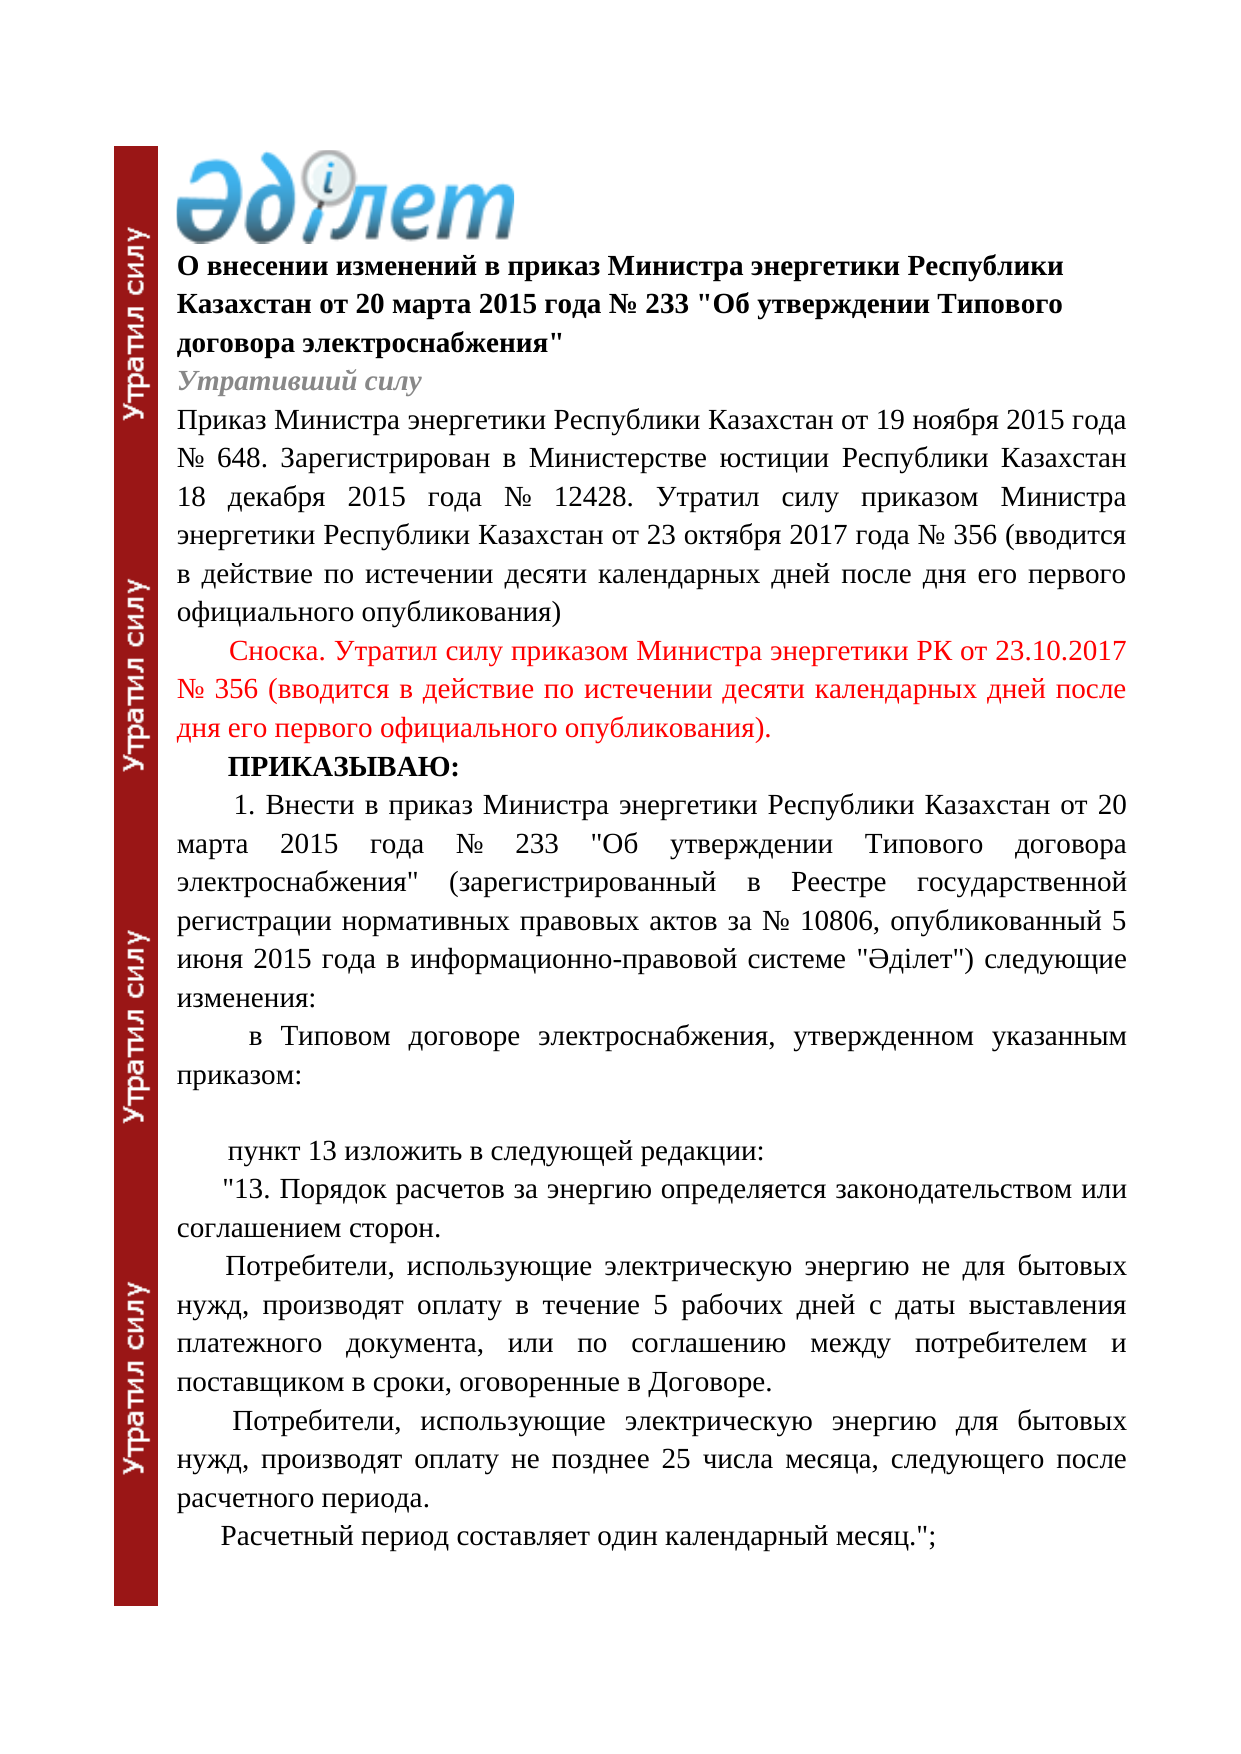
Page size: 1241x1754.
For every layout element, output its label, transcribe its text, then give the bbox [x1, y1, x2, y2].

picture [114, 358, 158, 363]
picture [114, 1166, 158, 1171]
picture [114, 782, 158, 787]
text 1. Внести в приказ Министра энергетики Республики Казахстан от 20 марта 2015 года № 233 "Об утверждении Типового договора электроснабжения" (зарегистрированный в Реестре государственной регистрации нормативных правовых актов за № 10806, опубликованный 5 июня 2015 года в информационно-правовой системе "Әділет") следующие изменения: [112, 787, 1128, 1013]
text Расчетный период составляет один календарный месяц."; [112, 1518, 1128, 1552]
text Утративший силу [112, 363, 1128, 397]
text Потребители, использующие электрическую энергию для бытовых нужд, производят оплату не позднее 25 числа месяца, следующего после расчетного периода. [112, 1403, 1128, 1513]
picture [114, 1013, 158, 1018]
text "13. Порядок расчетов за энергию определяется законодательством или соглашением сторон. [112, 1171, 1128, 1243]
picture [114, 744, 158, 749]
text в Типовом договоре электроснабжения, утвержденном указанным приказом: [112, 1018, 1128, 1091]
picture [114, 146, 158, 248]
text Сноска. Утратил силу приказом Министра энергетики РК от 23.10.2017 № 356 (вводится в действие по истечении десяти календарных дней после дня его первого официального опубликования). [112, 633, 1128, 744]
picture [114, 628, 158, 633]
picture [114, 1513, 158, 1518]
picture [114, 397, 158, 402]
picture [114, 1552, 158, 1606]
picture [114, 1243, 158, 1248]
picture [176, 150, 515, 244]
picture [114, 1091, 158, 1133]
text ПРИКАЗЫВАЮ: [112, 749, 1128, 782]
text Приказ Министра энергетики Республики Казахстан от 19 ноября 2015 года № 648. Зарегистрирован в Министерстве юстиции Республики Казахстан 18 декабря 2015 года № 12428. Утратил силу приказом Министра энергетики Республики Казахстан от 23 октября 2017 года № 356 (вводится в действие по истечении десяти календарных дней после дня его первого официального опубликования) [112, 402, 1128, 628]
text Потребители, использующие электрическую энергию не для бытовых нужд, производят оплату в течение 5 рабочих дней с даты выставления платежного документа, или по соглашению между потребителем и поставщиком в сроки, оговоренные в Договоре. [112, 1248, 1128, 1398]
text пункт 13 изложить в следующей редакции: [112, 1133, 1128, 1166]
text О внесении изменений в приказ Министра энергетики Республики Казахстан от 20 марта 2015 года № 233 "Об утверждении Типового договора электроснабжения" [112, 248, 1128, 358]
picture [114, 1398, 158, 1403]
